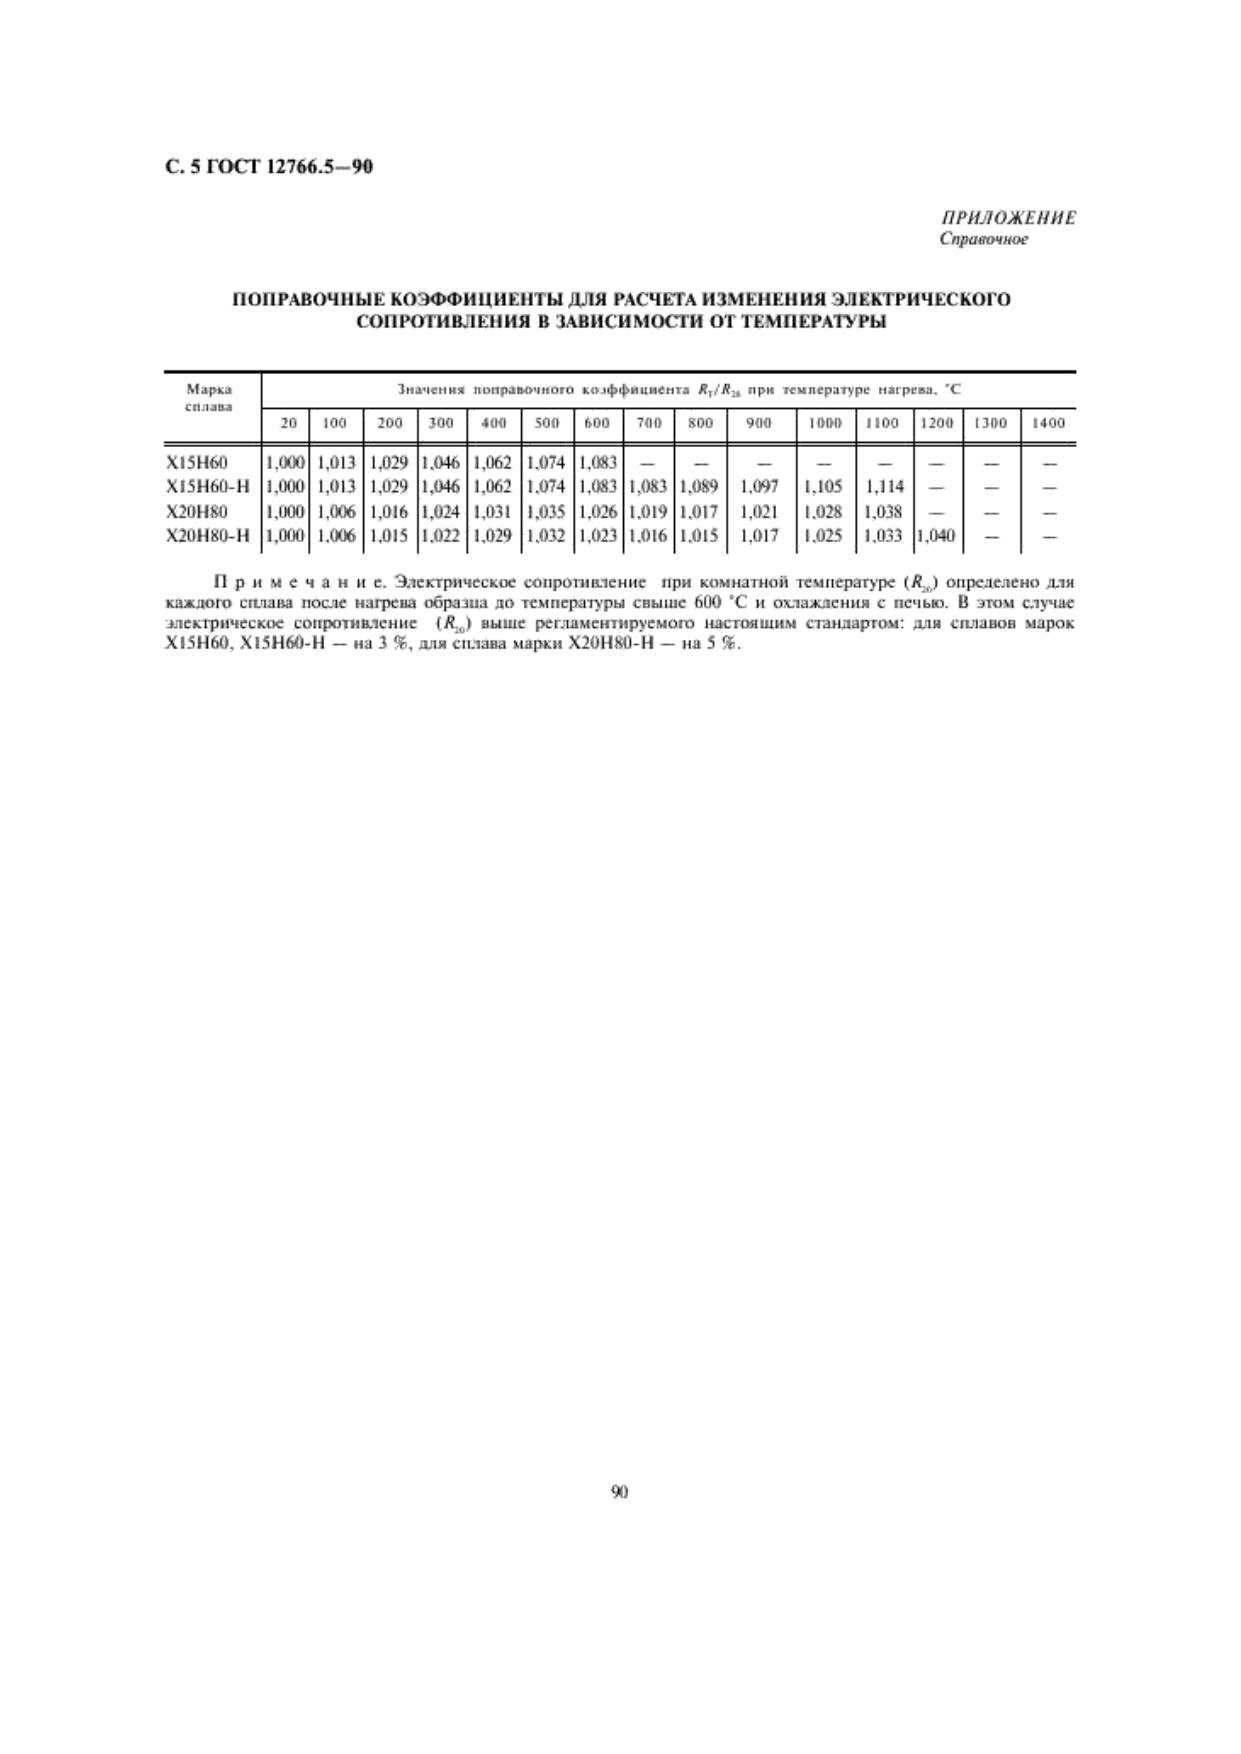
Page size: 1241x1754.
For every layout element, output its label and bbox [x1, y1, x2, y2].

picture [59, 41, 1182, 1631]
